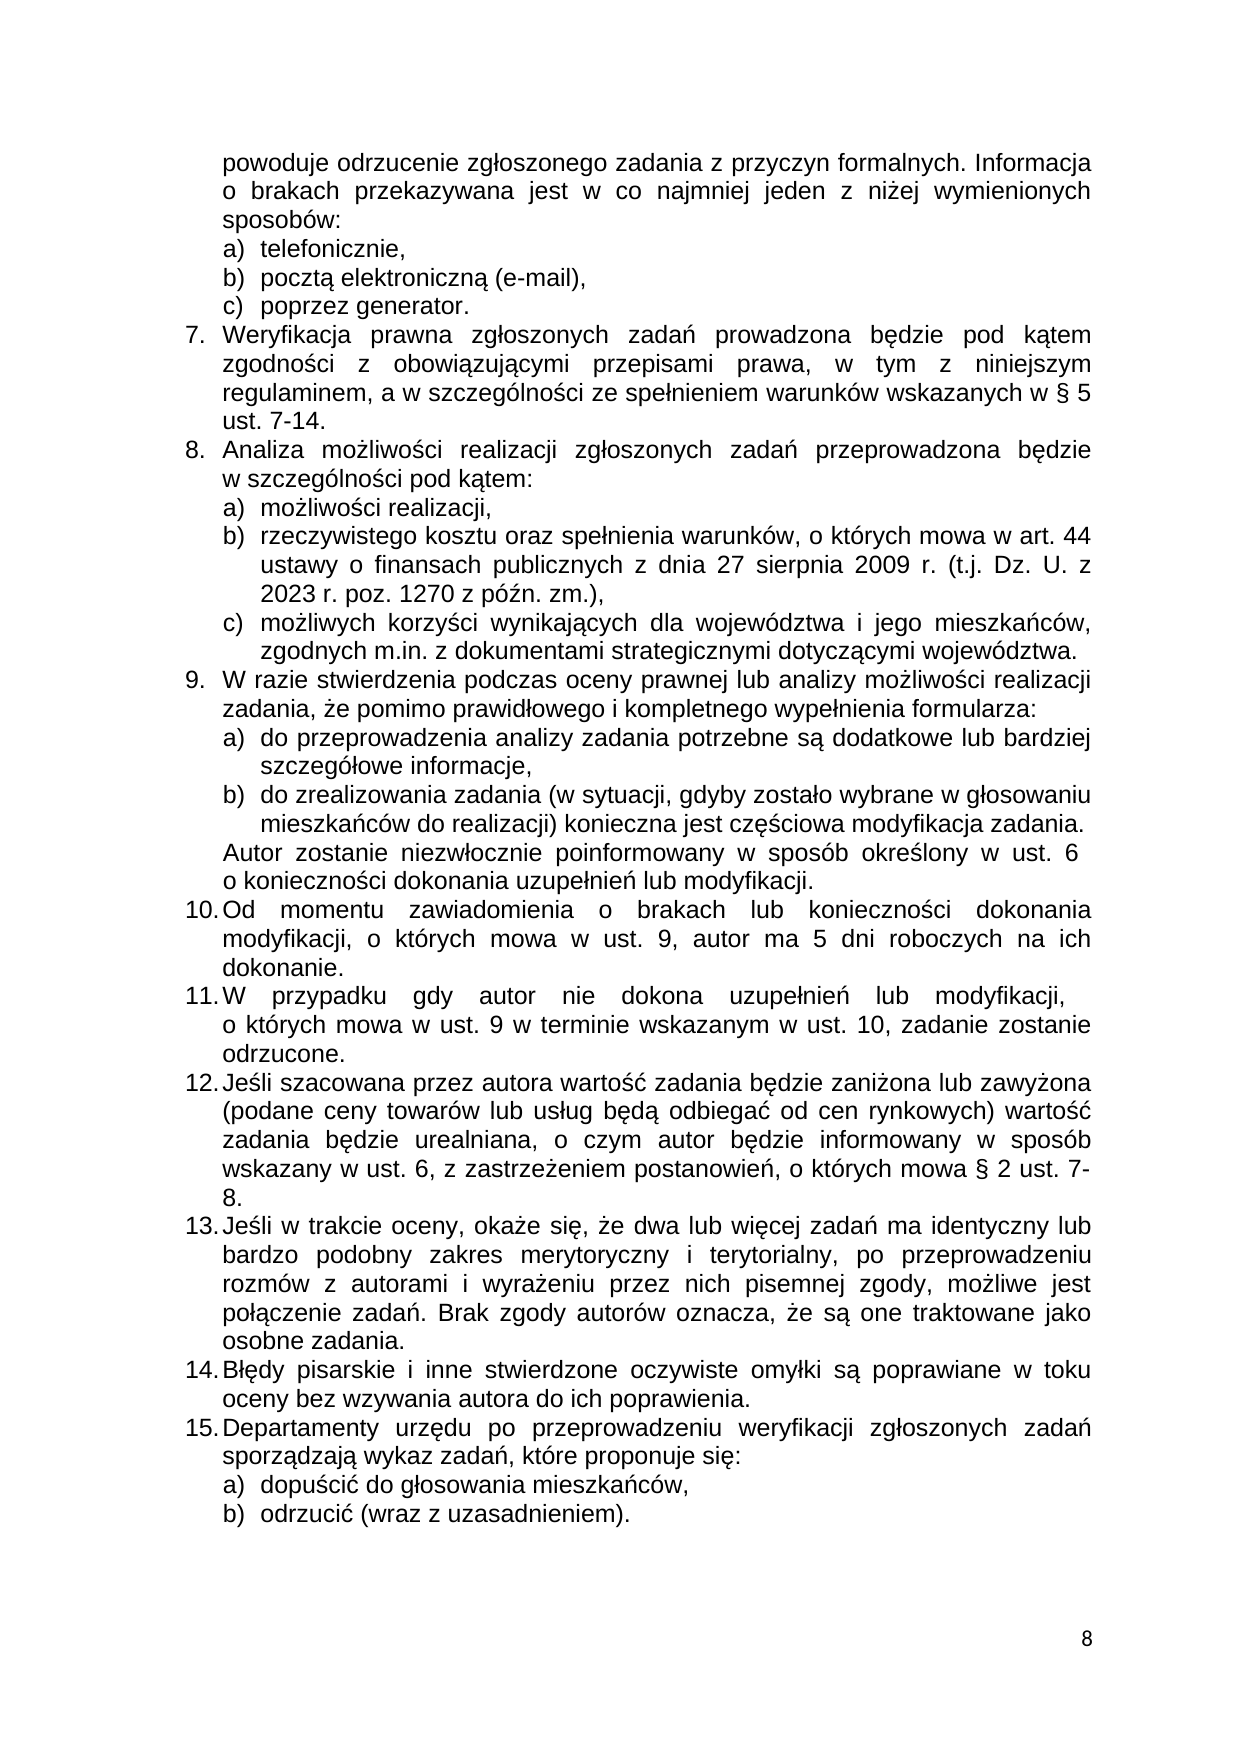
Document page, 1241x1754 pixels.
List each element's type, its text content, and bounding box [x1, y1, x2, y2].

list dopuścić do głosowania mieszkańców, [223, 1470, 1093, 1499]
list W przypadku gdy autor nie dokona uzupełnień lub modyfikacji, o których mowa w ust. 9 w terminie wskazanym w ust. 10, zadanie zostanie odrzucone. [185, 981, 1093, 1068]
list do zrealizowania zadania (w sytuacji, gdyby zostało wybrane w głosowaniu mieszkańców do realizacji) konieczna jest częściowa modyfikacja zadania. [223, 780, 1093, 838]
list do przeprowadzenia analizy zadania potrzebne są dodatkowe lub bardziej szczegółowe informacje, [223, 723, 1093, 780]
list Autor zostanie niezwłocznie poinformowany w sposób określony w ust. 6 o konieczności dokonania uzupełnień lub modyfikacji. [223, 838, 1093, 895]
list odrzucić (wraz z uzasadnieniem). [223, 1499, 1093, 1528]
list telefonicznie, [223, 234, 1093, 263]
list Jeśli w trakcie oceny, okaże się, że dwa lub więcej zadań ma identyczny lub bardzo podobny zakres merytoryczny i terytorialny, po przeprowadzeniu rozmów z autorami i wyrażeniu przez nich pisemnej zgody, możliwe jest połączenie zadań. Brak zgody autorów oznacza, że są one traktowane jako osobne zadania. [185, 1211, 1093, 1355]
list Jeśli szacowana przez autora wartość zadania będzie zaniżona lub zawyżona (podane ceny towarów lub usług będą odbiegać od cen rynkowych) wartość zadania będzie urealniana, o czym autor będzie informowany w sposób wskazany w ust. 6, z zastrzeżeniem postanowień, o których mowa § 2 ust. 7-8. [185, 1068, 1093, 1211]
list Analiza możliwości realizacji zgłoszonych zadań przeprowadzona będzie w szczególności pod kątem: [185, 435, 1093, 493]
list Od momentu zawiadomienia o brakach lub konieczności dokonania modyfikacji, o których mowa w ust. 9, autor ma 5 dni roboczych na ich dokonanie. [185, 895, 1093, 981]
list W razie stwierdzenia podczas oceny prawnej lub analizy możliwości realizacji zadania, że pomimo prawidłowego i kompletnego wypełnienia formularza: [185, 665, 1093, 723]
list Błędy pisarskie i inne stwierdzone oczywiste omyłki są poprawiane w toku oceny bez wzywania autora do ich poprawienia. [185, 1355, 1093, 1413]
list rzeczywistego kosztu oraz spełnienia warunków, o których mowa w art. 44 ustawy o finansach publicznych z dnia 27 sierpnia 2009 r. (t.j. Dz. U. z 2023 r. poz. 1270 z późn. zm.), [223, 521, 1093, 608]
list możliwych korzyści wynikających dla województwa i jego mieszkańców, zgodnych m.in. z dokumentami strategicznymi dotyczącymi województwa. [223, 608, 1093, 665]
list możliwości realizacji, [223, 493, 1093, 521]
list poprzez generator. [223, 291, 1093, 320]
list Departamenty urzędu po przeprowadzeniu weryfikacji zgłoszonych zadań sporządzają wykaz zadań, które proponuje się: [185, 1413, 1093, 1470]
list Weryfikacja prawna zgłoszonych zadań prowadzona będzie pod kątem zgodności z obowiązującymi przepisami prawa, w tym z niniejszym regulaminem, a w szczególności ze spełnieniem warunków wskazanych w § 5 ust. 7-14. [185, 320, 1093, 435]
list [185, 148, 1093, 234]
list pocztą elektroniczną (e-mail), [223, 263, 1093, 291]
